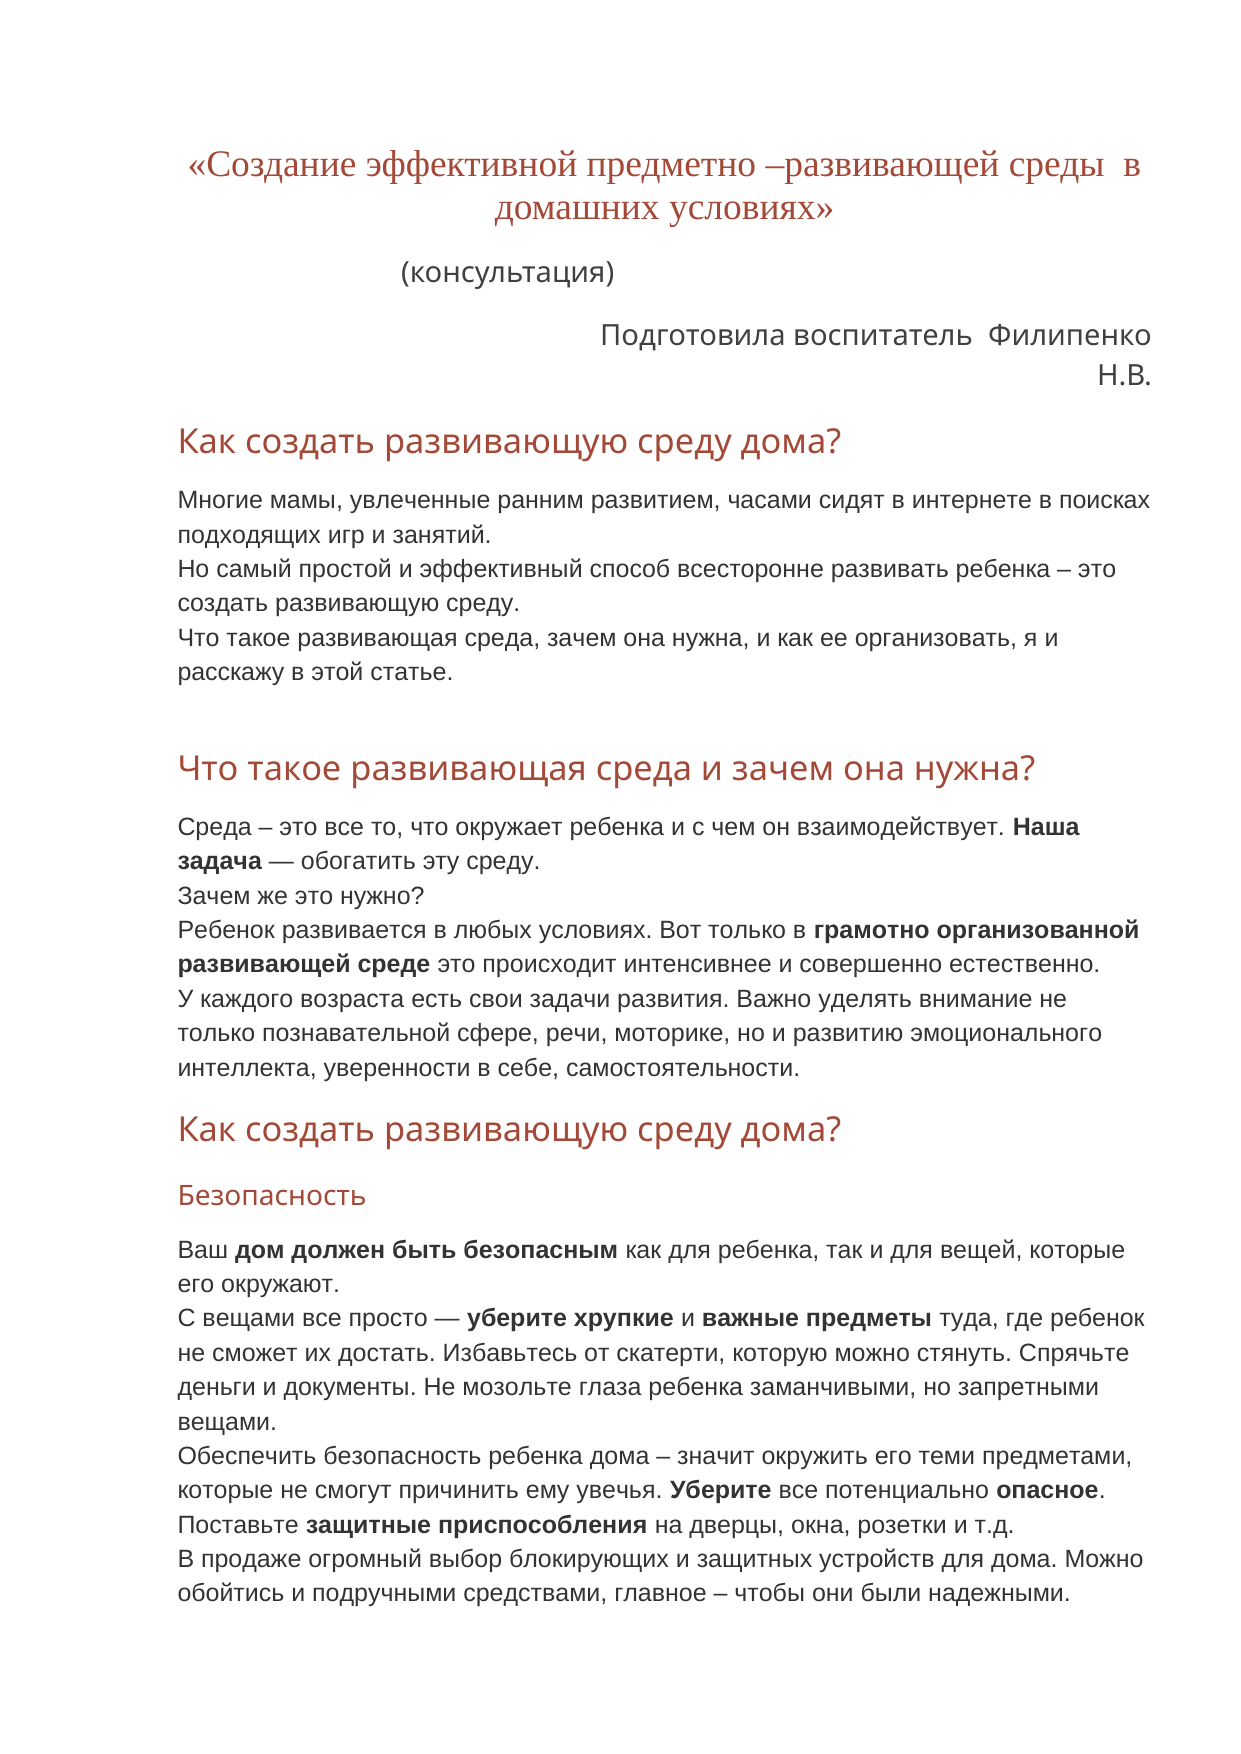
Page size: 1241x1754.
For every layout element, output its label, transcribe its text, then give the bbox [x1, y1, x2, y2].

text Многие мамы, увлеченные ранним развитием, часами сидят в интернете в поисках подходящих игр и занятий. [177, 480, 1152, 548]
text Как создать развивающую среду дома? [177, 1105, 1152, 1152]
text Ребенок развивается в любых условиях. Вот только в грамотно организованной развивающей среде это происходит интенсивнее и совершенно естественно. [177, 909, 1152, 978]
text Безопасность [177, 1175, 1152, 1213]
text Подготовила воспитатель Филипенко Н.В. [177, 314, 1152, 394]
text Зачем же это нужно? [177, 875, 1152, 909]
text Что такое развивающая среда и зачем она нужна? [177, 744, 1152, 791]
text В продаже огромный выбор блокирующих и защитных устройств для дома. Можно обойтись и подручными средствами, главное – чтобы они были надежными. [177, 1538, 1152, 1607]
text Но самый простой и эффективный способ всесторонне развивать ребенка – это создать развивающую среду. [177, 548, 1152, 617]
text Что такое развивающая среда, зачем она нужна, и как ее организовать, я и расскажу в этой статье. [177, 617, 1152, 686]
text Обеспечить безопасность ребенка дома – значит окружить его теми предметами, которые не смогут причинить ему увечья. Уберите все потенциально опасное. Поставьте защитные приспособления на дверцы, окна, розетки и т.д. [177, 1435, 1152, 1538]
text С вещами все просто — уберите хрупкие и важные предметы туда, где ребенок не сможет их достать. Избавьтесь от скатерти, которую можно стянуть. Спрячьте деньги и документы. Не мозольте глаза ребенка заманчивыми, но запретными вещами. [177, 1298, 1152, 1435]
text Среда – это все то, что окружает ребенка и с чем он взаимодействует. Наша задача — обогатить эту среду. [177, 806, 1152, 875]
text «Создание эффективной предметно –развивающей среды в домашних условиях» [177, 142, 1152, 228]
text Как создать развивающую среду дома? [177, 417, 1152, 464]
text Ваш дом должен быть безопасным как для ребенка, так и для вещей, которые его окружают. [177, 1229, 1152, 1298]
text У каждого возраста есть свои задачи развития. Важно уделять внимание не только познавательной сфере, речи, моторике, но и развитию эмоционального интеллекта, уверенности в себе, самостоятельности. [177, 978, 1152, 1081]
text (консультация) [177, 251, 1152, 291]
